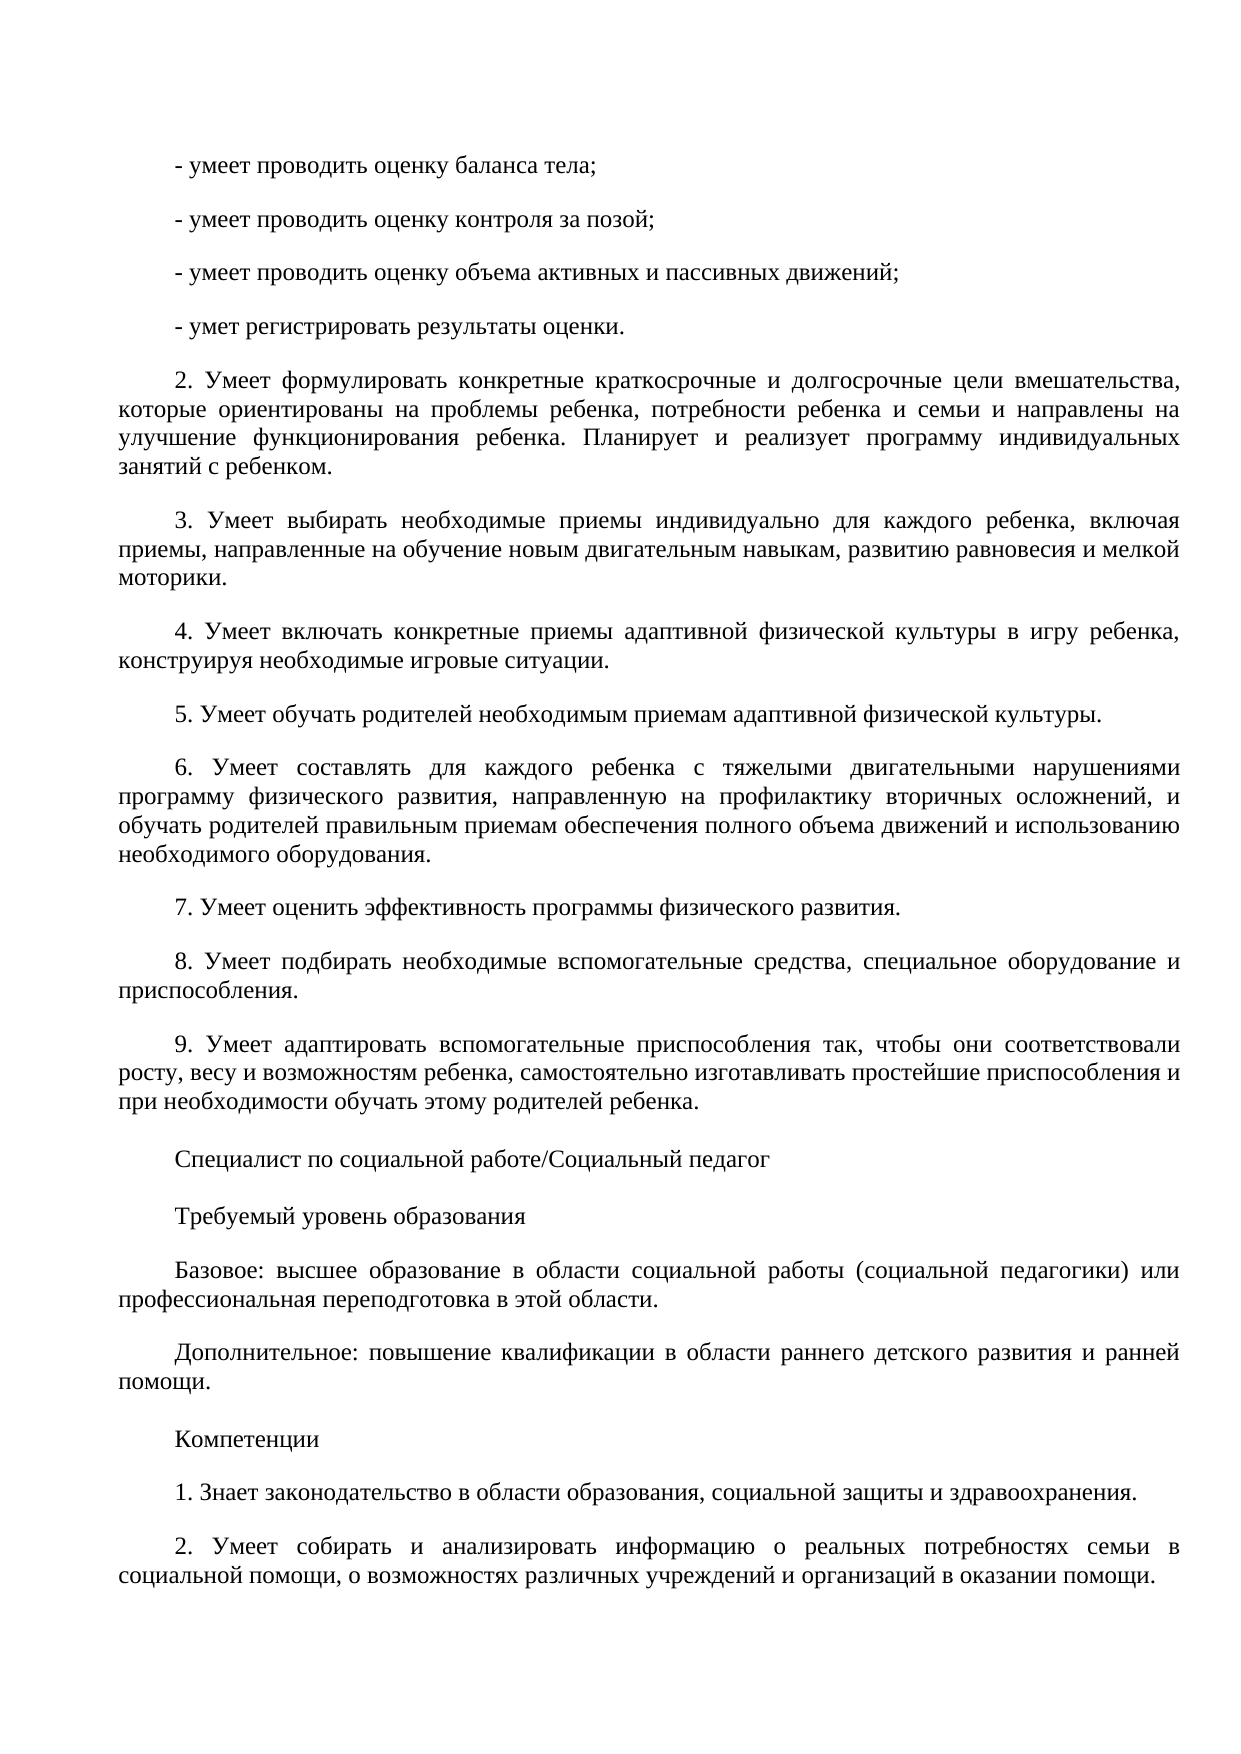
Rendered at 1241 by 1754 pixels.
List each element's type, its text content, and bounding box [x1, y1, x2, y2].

text 2. Умеет формулировать конкретные краткосрочные и долгосрочные цели вмешательства, которые ориентированы на проблемы ребенка, потребности ребенка и семьи и направлены на улучшение функционирования ребенка. Планирует и реализует программу индивидуальных занятий с ребенком. [118, 365, 1181, 480]
text 1. Знает законодательство в области образования, социальной защиты и здравоохранения. [118, 1477, 1181, 1506]
text 6. Умеет составлять для каждого ребенка с тяжелыми двигательными нарушениями программу физического развития, направленную на профилактику вторичных осложнений, и обучать родителей правильным приемам обеспечения полного объема движений и использованию необходимого оборудования. [118, 752, 1181, 867]
text 3. Умеет выбирать необходимые приемы индивидуально для каждого ребенка, включая приемы, направленные на обучение новым двигательным навыкам, развитию равновесия и мелкой моторики. [118, 505, 1181, 591]
text Требуемый уровень образования [118, 1201, 1181, 1230]
text - умеет проводить оценку баланса тела; [118, 150, 1181, 179]
text 8. Умеет подбирать необходимые вспомогательные средства, специальное оборудование и приспособления. [118, 946, 1181, 1004]
text Специалист по социальной работе/Социальный педагог [118, 1144, 1181, 1172]
text 7. Умеет оценить эффективность программы физического развития. [118, 892, 1181, 921]
text 5. Умеет обучать родителей необходимым приемам адаптивной физической культуры. [118, 699, 1181, 727]
text 9. Умеет адаптировать вспомогательные приспособления так, чтобы они соответствовали росту, весу и возможностям ребенка, самостоятельно изготавливать простейшие приспособления и при необходимости обучать этому родителей ребенка. [118, 1029, 1181, 1115]
text Компетенции [118, 1424, 1181, 1452]
text 4. Умеет включать конкретные приемы адаптивной физической культуры в игру ребенка, конструируя необходимые игровые ситуации. [118, 616, 1181, 674]
text 2. Умеет собирать и анализировать информацию о реальных потребностях семьи в социальной помощи, о возможностях различных учреждений и организаций в оказании помощи. [118, 1531, 1181, 1589]
text - умет регистрировать результаты оценки. [118, 311, 1181, 340]
text - умеет проводить оценку контроля за позой; [118, 204, 1181, 232]
text Базовое: высшее образование в области социальной работы (социальной педагогики) или профессиональная переподготовка в этой области. [118, 1255, 1181, 1312]
text Дополнительное: повышение квалификации в области раннего детского развития и ранней помощи. [118, 1337, 1181, 1395]
text - умеет проводить оценку объема активных и пассивных движений; [118, 257, 1181, 286]
